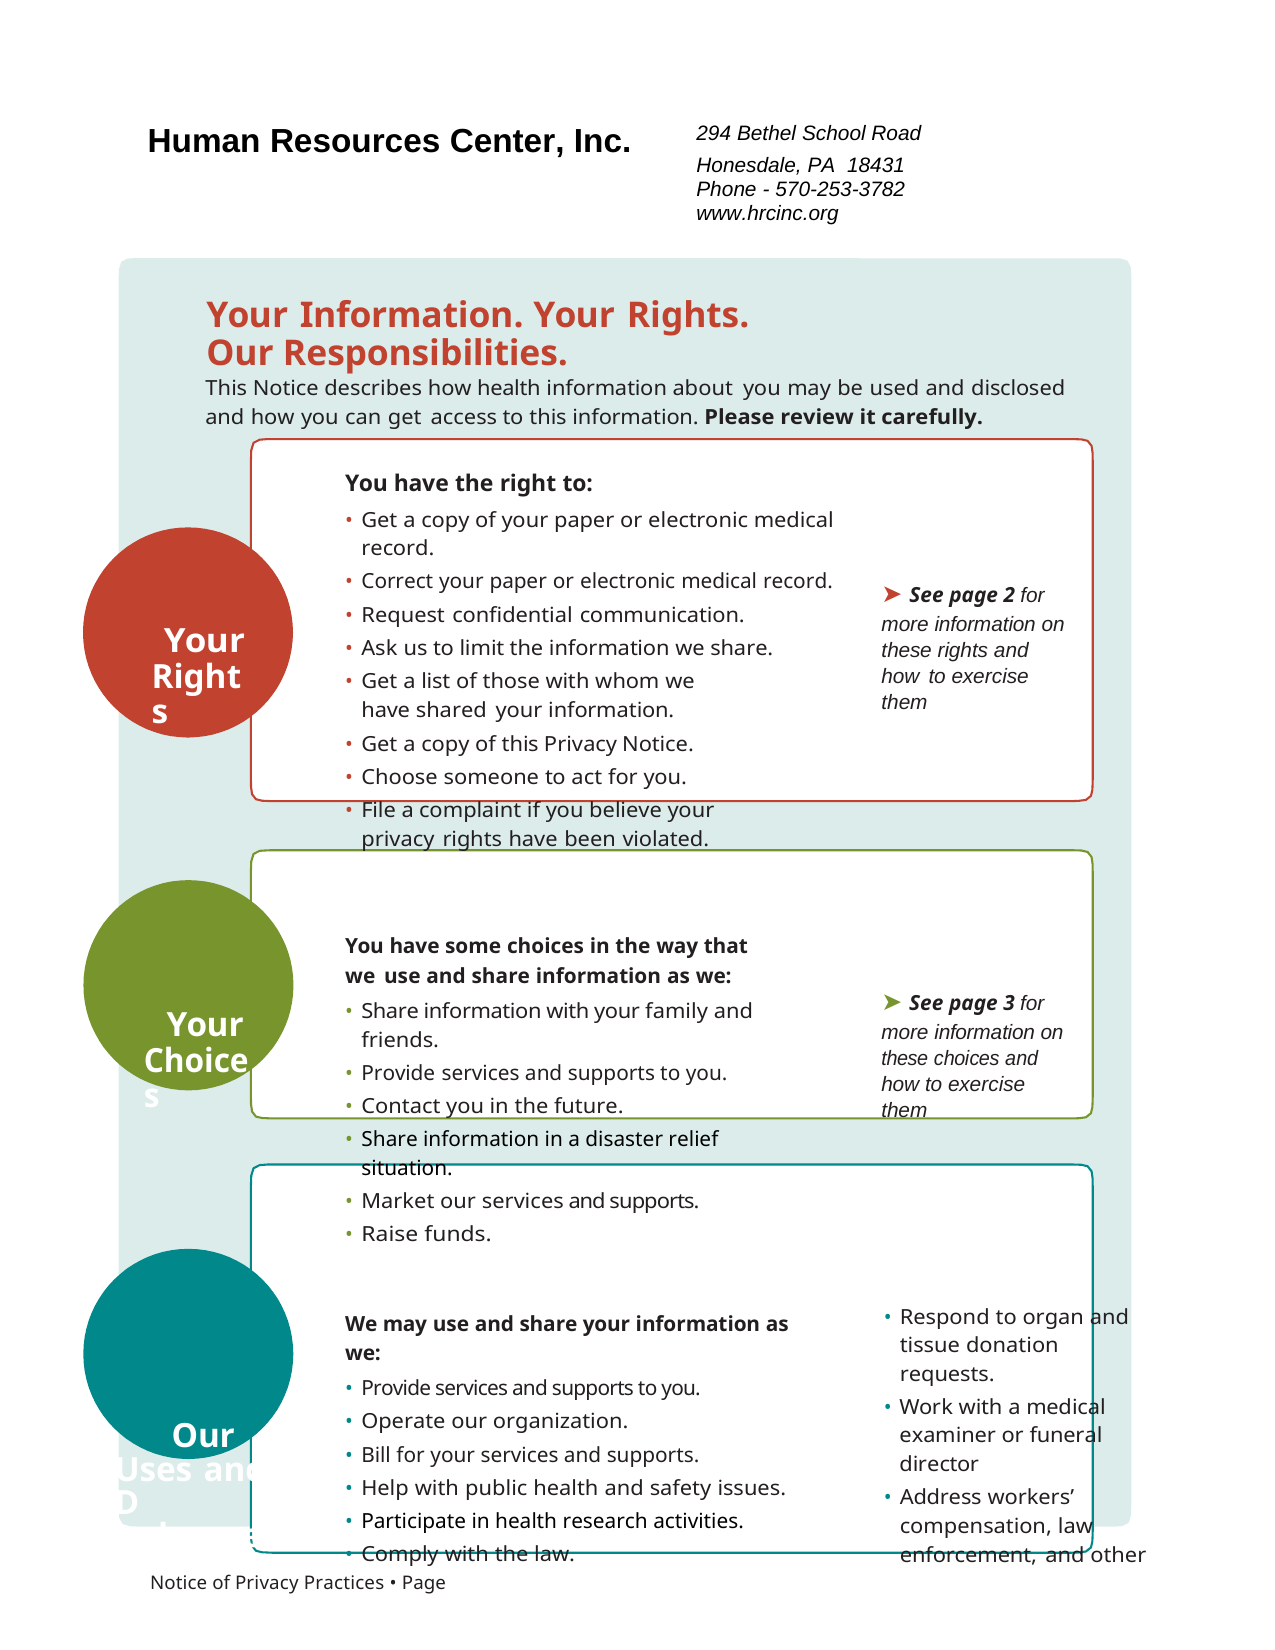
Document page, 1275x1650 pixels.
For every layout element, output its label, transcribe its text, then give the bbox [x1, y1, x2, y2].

list Provide services and supports to you. [345, 1373, 812, 1402]
text Phone - 570-253-3782 [696, 177, 1154, 201]
list Operate our organization. [345, 1407, 812, 1435]
list File a complaint if you believe your privacy rights have been violated. [345, 795, 734, 853]
list Share information in a disaster relief situation. [345, 1124, 764, 1181]
list Bill for your services and supports. [345, 1440, 812, 1468]
text This Notice describes how health information about you may be used and disclosed and how you can get access to this information. Please review it carefully. [205, 373, 1087, 431]
text www.hrcinc.org [696, 201, 1154, 224]
subtitle Your Choices [144, 1008, 262, 1114]
list Respond to organ and tissue donation requests. [883, 1302, 1154, 1387]
subtitle Our Uses and Disclosures [114, 1421, 287, 1554]
list Comply with the law. [345, 1539, 812, 1568]
text ➤ See page 2 for more information on these rights and how to exercise them [881, 575, 1068, 713]
list Raise funds. [345, 1219, 764, 1248]
subtitle You have some choices in the way that we use and share information as we: [345, 931, 764, 989]
text ➤ See page 3 for more information on these choices and how to exercise them [881, 984, 1072, 1122]
list Work with a medical examiner or funeral director [883, 1392, 1154, 1477]
list Contact you in the future. [345, 1091, 764, 1119]
list Choose someone to act for you. [345, 762, 835, 790]
list Get a list of those with whom we have shared your information. [345, 666, 748, 724]
text Honesdale, PA 18431 [696, 158, 1154, 176]
list Provide services and supports to you. [345, 1058, 764, 1086]
list Correct your paper or electronic medical record. [345, 566, 835, 595]
list Help with public health and safety issues. [345, 1473, 812, 1501]
subtitle We may use and share your information as we: [345, 1309, 812, 1366]
text Human Resources Center, Inc. 294 Bethel School Road [147, 128, 1154, 158]
list Market our services and supports. [345, 1186, 764, 1214]
list Get a copy of your paper or electronic medical record. [345, 505, 835, 562]
text Our Responsibilities. [206, 335, 1154, 373]
subtitle Your Information. Your Rights. [206, 298, 1110, 335]
list Request confidential communication. [345, 600, 835, 628]
subtitle Your Rights [151, 624, 250, 731]
list Share information with your family and friends. [345, 996, 764, 1053]
list Participate in health research activities. [345, 1506, 812, 1535]
text You have the right to: [345, 467, 835, 498]
list Get a copy of this Privacy Notice. [345, 729, 835, 757]
list Address workers’ compensation, law enforcement, and other government requests [883, 1482, 1154, 1569]
list Ask us to limit the information we share. [345, 633, 835, 661]
